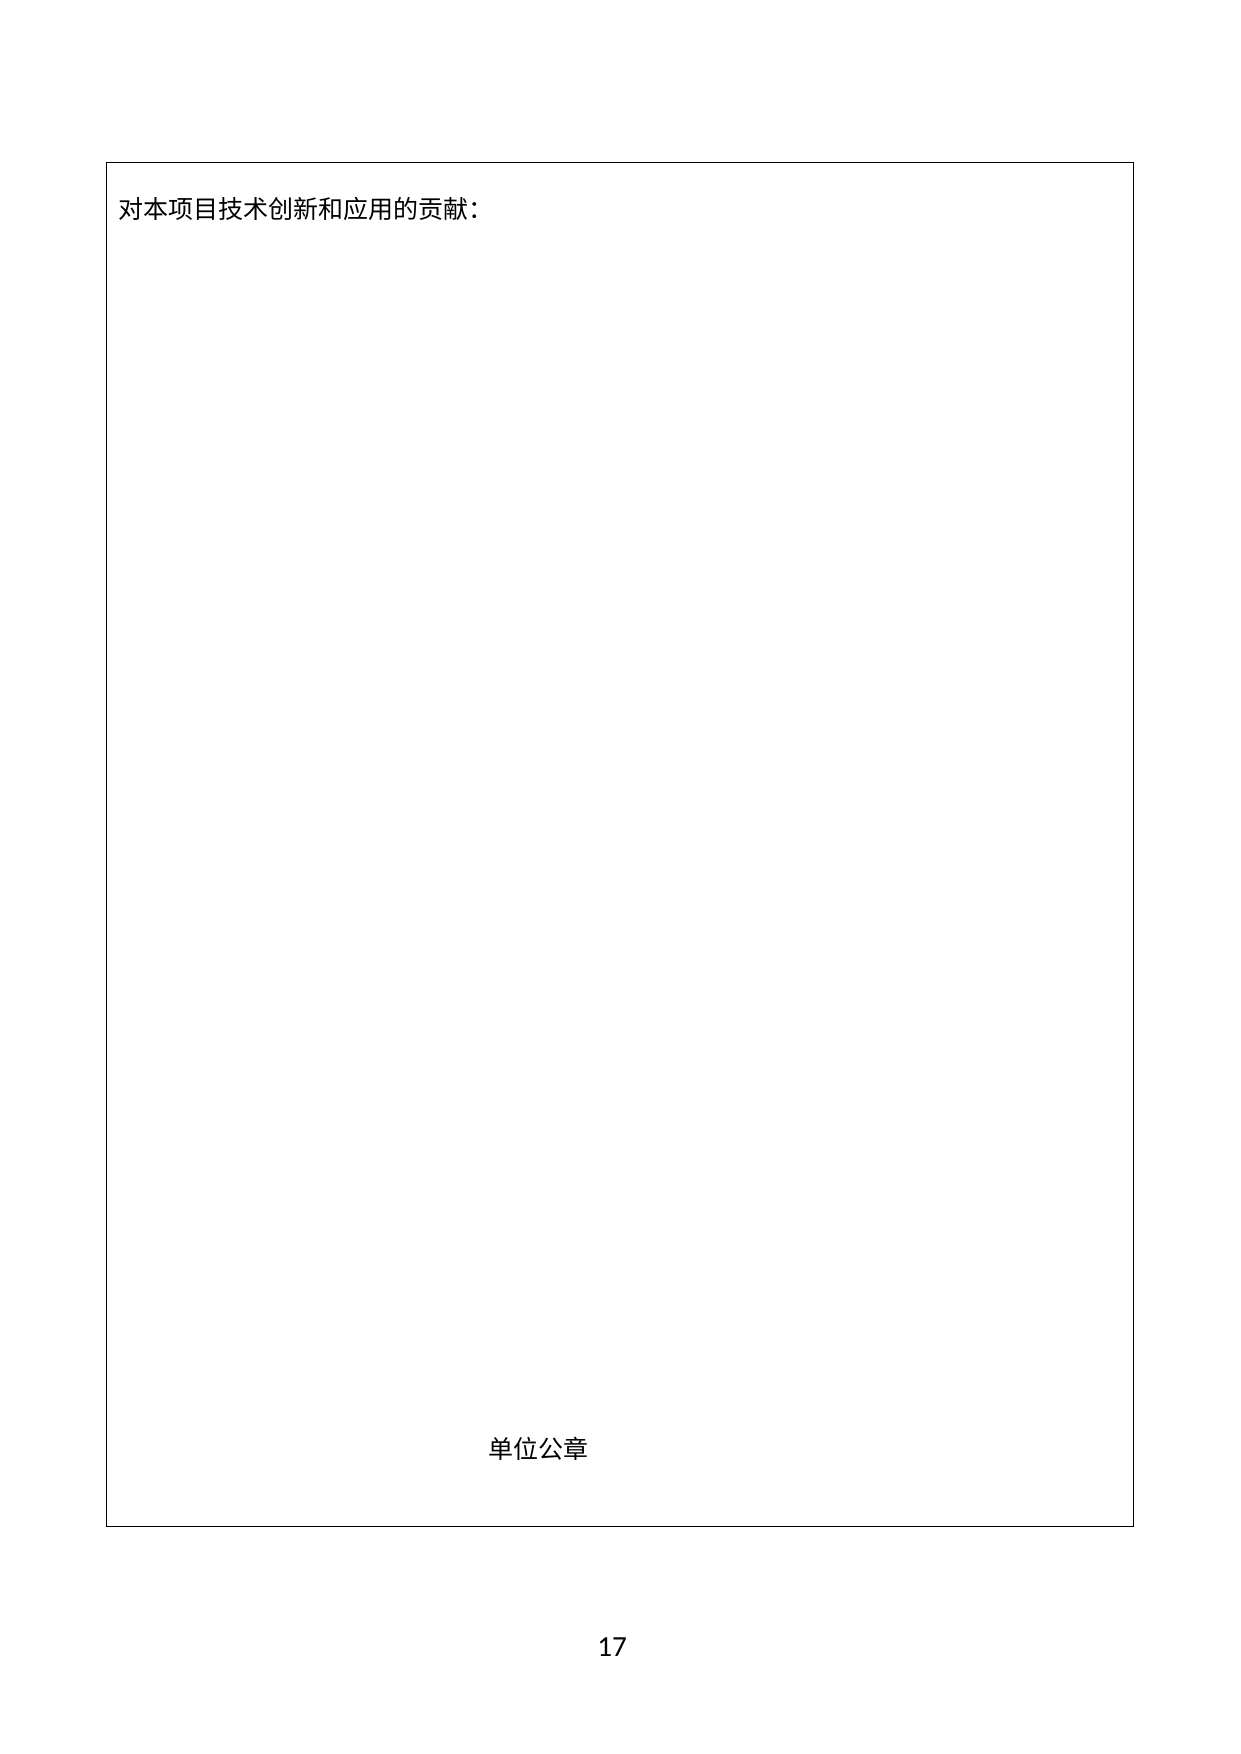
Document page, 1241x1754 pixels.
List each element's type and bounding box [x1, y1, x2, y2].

table_cell [107, 163, 1133, 1526]
